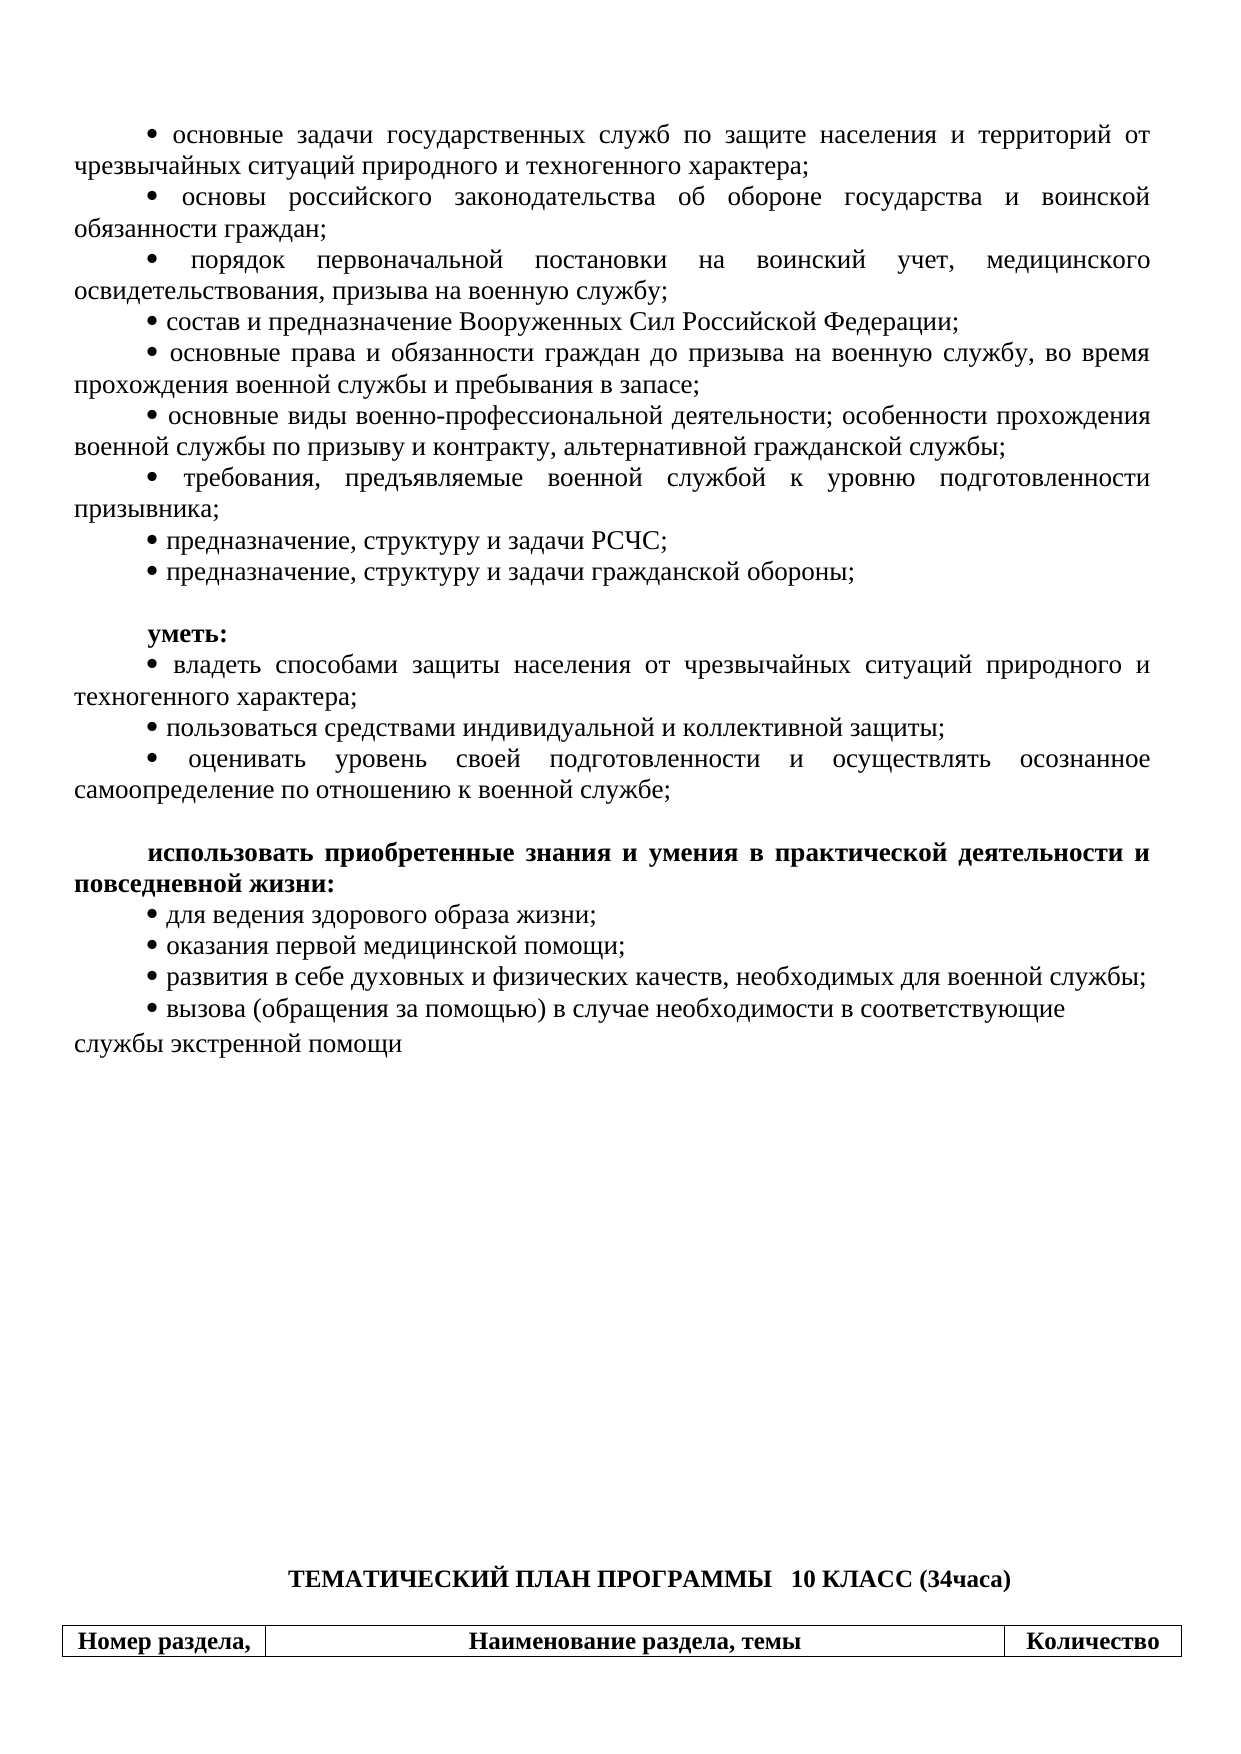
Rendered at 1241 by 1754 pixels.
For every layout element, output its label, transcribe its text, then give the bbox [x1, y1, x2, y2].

text  оказания первой медицинской помощи; [74, 929, 1152, 961]
text  оценивать уровень своей подготовленности и осуществлять осознанное самоопределение по отношению к военной службе; [74, 742, 1152, 804]
text  предназначение, структуру и задачи гражданской обороны; [74, 555, 1152, 586]
text ТЕМАТИЧЕСКИЙ ПЛАН ПРОГРАММЫ 10 КЛАСС (34часа) [74, 1564, 1152, 1593]
text  основные виды военно-профессиональной деятельности; особенности прохождения военной службы по призыву и контракту, альтернативной гражданской службы; [74, 399, 1152, 461]
text  для ведения здорового образа жизни; [74, 898, 1152, 929]
table_header Количество часов [1005, 1626, 1181, 1656]
table_header Номер раздела, темы [63, 1626, 265, 1656]
text использовать приобретенные знания и умения в практической деятельности и повседневной жизни: [74, 836, 1152, 898]
text  пользоваться средствами индивидуальной и коллективной защиты; [74, 711, 1152, 742]
text  состав и предназначение Вооруженных Сил Российской Федерации; [74, 305, 1152, 337]
text  вызова (обращения за помощью) в случае необходимости в соответствующие службы экстренной помощи [74, 992, 1152, 1059]
text  основные права и обязанности граждан до призыва на военную службу, во время прохождения военной службы и пребывания в запасе; [74, 337, 1152, 399]
text  основные задачи государственных служб по защите населения и территорий от чрезвычайных ситуаций природного и техногенного характера; [74, 118, 1152, 181]
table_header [266, 1626, 1004, 1656]
text уметь: [74, 617, 1152, 648]
text  основы российского законодательства об обороне государства и воинской обязанности граждан; [74, 181, 1152, 243]
text  порядок первоначальной постановки на воинский учет, медицинского освидетельствования, призыва на военную службу; [74, 243, 1152, 305]
text  владеть способами защиты населения от чрезвычайных ситуаций природного и техногенного характера; [74, 648, 1152, 711]
text  развития в себе духовных и физических качеств, необходимых для военной службы; [74, 961, 1152, 992]
text  предназначение, структуру и задачи РСЧС; [74, 524, 1152, 555]
text  требования, предъявляемые военной службой к уровню подготовленности призывника; [74, 461, 1152, 524]
